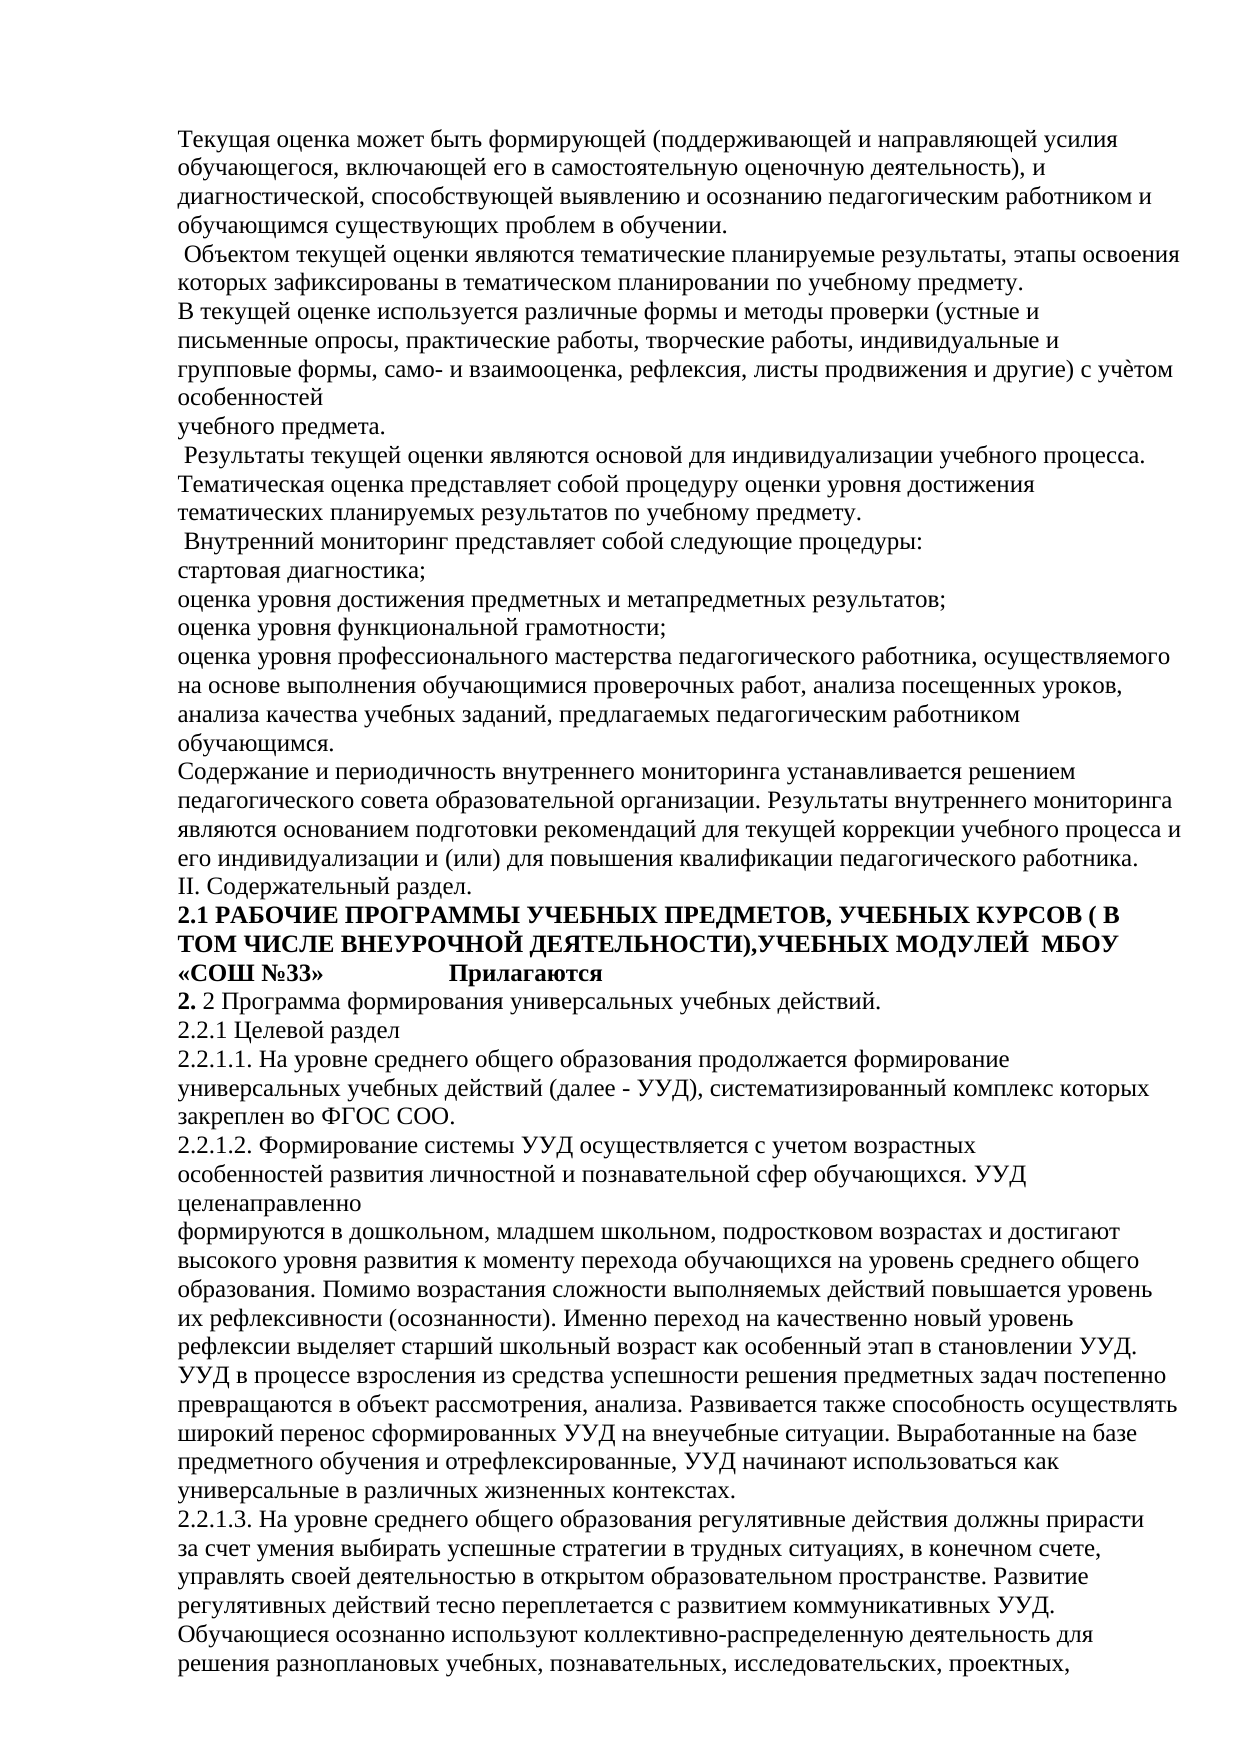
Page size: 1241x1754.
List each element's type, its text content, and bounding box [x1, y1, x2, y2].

text Содержание и периодичность внутреннего мониторинга устанавливается решением [177, 756, 1238, 785]
text В текущей оценке используется различные формы и методы проверки (устные и письменные опросы, практические работы, творческие работы, индивидуальные и групповые формы, само- и взаимооценка, рефлексия, листы продвижения и другие) с учѐтом особенностей [177, 296, 1175, 411]
text диагностической, способствующей выявлению и осознанию педагогическим работником и обучающимся существующих проблем в обучении. [177, 181, 1154, 239]
text учебного предмета. [177, 411, 1238, 440]
text рефлексии выделяет старший школьный возраст как особенный этап в становлении УУД. УУД в процессе взросления из средства успешности решения предметных задач постепенно превращаются в объект рассмотрения, анализа. Развивается также способность осуществлять широкий перенос сформированных УУД на внеучебные ситуации. Выработанные на базе предметного обучения и отрефлексированные, УУД начинают использоваться как универсальные в различных жизненных контекстах. [177, 1331, 1178, 1504]
text Объектом текущей оценки являются тематические планируемые результаты, этапы освоения которых зафиксированы в тематическом планировании по учебному предмету. [177, 239, 1238, 296]
list 2 Программа формирования универсальных учебных действий. [177, 987, 1238, 1015]
text «СОШ №33» Прилагаются [177, 958, 1238, 987]
subtitle 2.1 РАБОЧИЕ ПРОГРАММЫ УЧЕБНЫХ ПРЕДМЕТОВ, УЧЕБНЫХ КУРСОВ ( В ТОМ ЧИСЛЕ ВНЕУРОЧНОЙ ДЕЯТЕЛЬНОСТИ),УЧЕБНЫХ МОДУЛЕЙ МБОУ [177, 901, 1166, 958]
text Текущая оценка может быть формирующей (поддерживающей и направляющей усилия обучающегося, включающей его в самостоятельную оценочную деятельность), и [177, 124, 1238, 181]
text Результаты текущей оценки являются основой для индивидуализации учебного процесса. Тематическая оценка представляет собой процедуру оценки уровня достижения тематических планируемых результатов по учебному предмету. [177, 440, 1166, 526]
text оценка уровня достижения предметных и метапредметных результатов; оценка уровня функциональной грамотности; [177, 584, 948, 641]
text педагогического совета образовательной организации. Результаты внутреннего мониторинга являются основанием подготовки рекомендаций для текущей коррекции учебного процесса и его индивидуализации и (или) для повышения квалификации педагогического работника. [177, 785, 1182, 871]
list Целевой раздел [177, 1015, 1238, 1044]
list На уровне среднего общего образования регулятивные действия должны прирасти за счет умения выбирать успешные стратегии в трудных ситуациях, в конечном счете, управлять своей деятельностью в открытом образовательном пространстве. Развитие регулятивных действий тесно переплетается с развитием коммуникативных УУД. Обучающиеся осознанно используют коллективно-распределенную деятельность для решения разноплановых учебных, познавательных, исследовательских, проектных, [177, 1504, 1171, 1676]
text оценка уровня профессионального мастерства педагогического работника, осуществляемого на основе выполнения обучающимися проверочных работ, анализа посещенных уроков, анализа качества учебных заданий, предлагаемых педагогическим работником обучающимся. [177, 641, 1173, 756]
text II. Содержательный раздел. [177, 871, 1238, 900]
text Внутренний мониторинг представляет собой следующие процедуры: стартовая диагностика; [177, 526, 1009, 584]
list Формирование системы УУД осуществляется с учетом возрастных особенностей развития личностной и познавательной сфер обучающихся. УУД целенаправленно [177, 1130, 1128, 1216]
text формируются в дошкольном, младшем школьном, подростковом возрастах и достигают высокого уровня развития к моменту перехода обучающихся на уровень среднего общего образования. Помимо возрастания сложности выполняемых действий повышается уровень их рефлексивности (осознанности). Именно переход на качественно новый уровень [177, 1216, 1166, 1331]
list На уровне среднего общего образования продолжается формирование универсальных учебных действий (далее - УУД), систематизированный комплекс которых закреплен во ФГОС СОО. [177, 1044, 1179, 1130]
